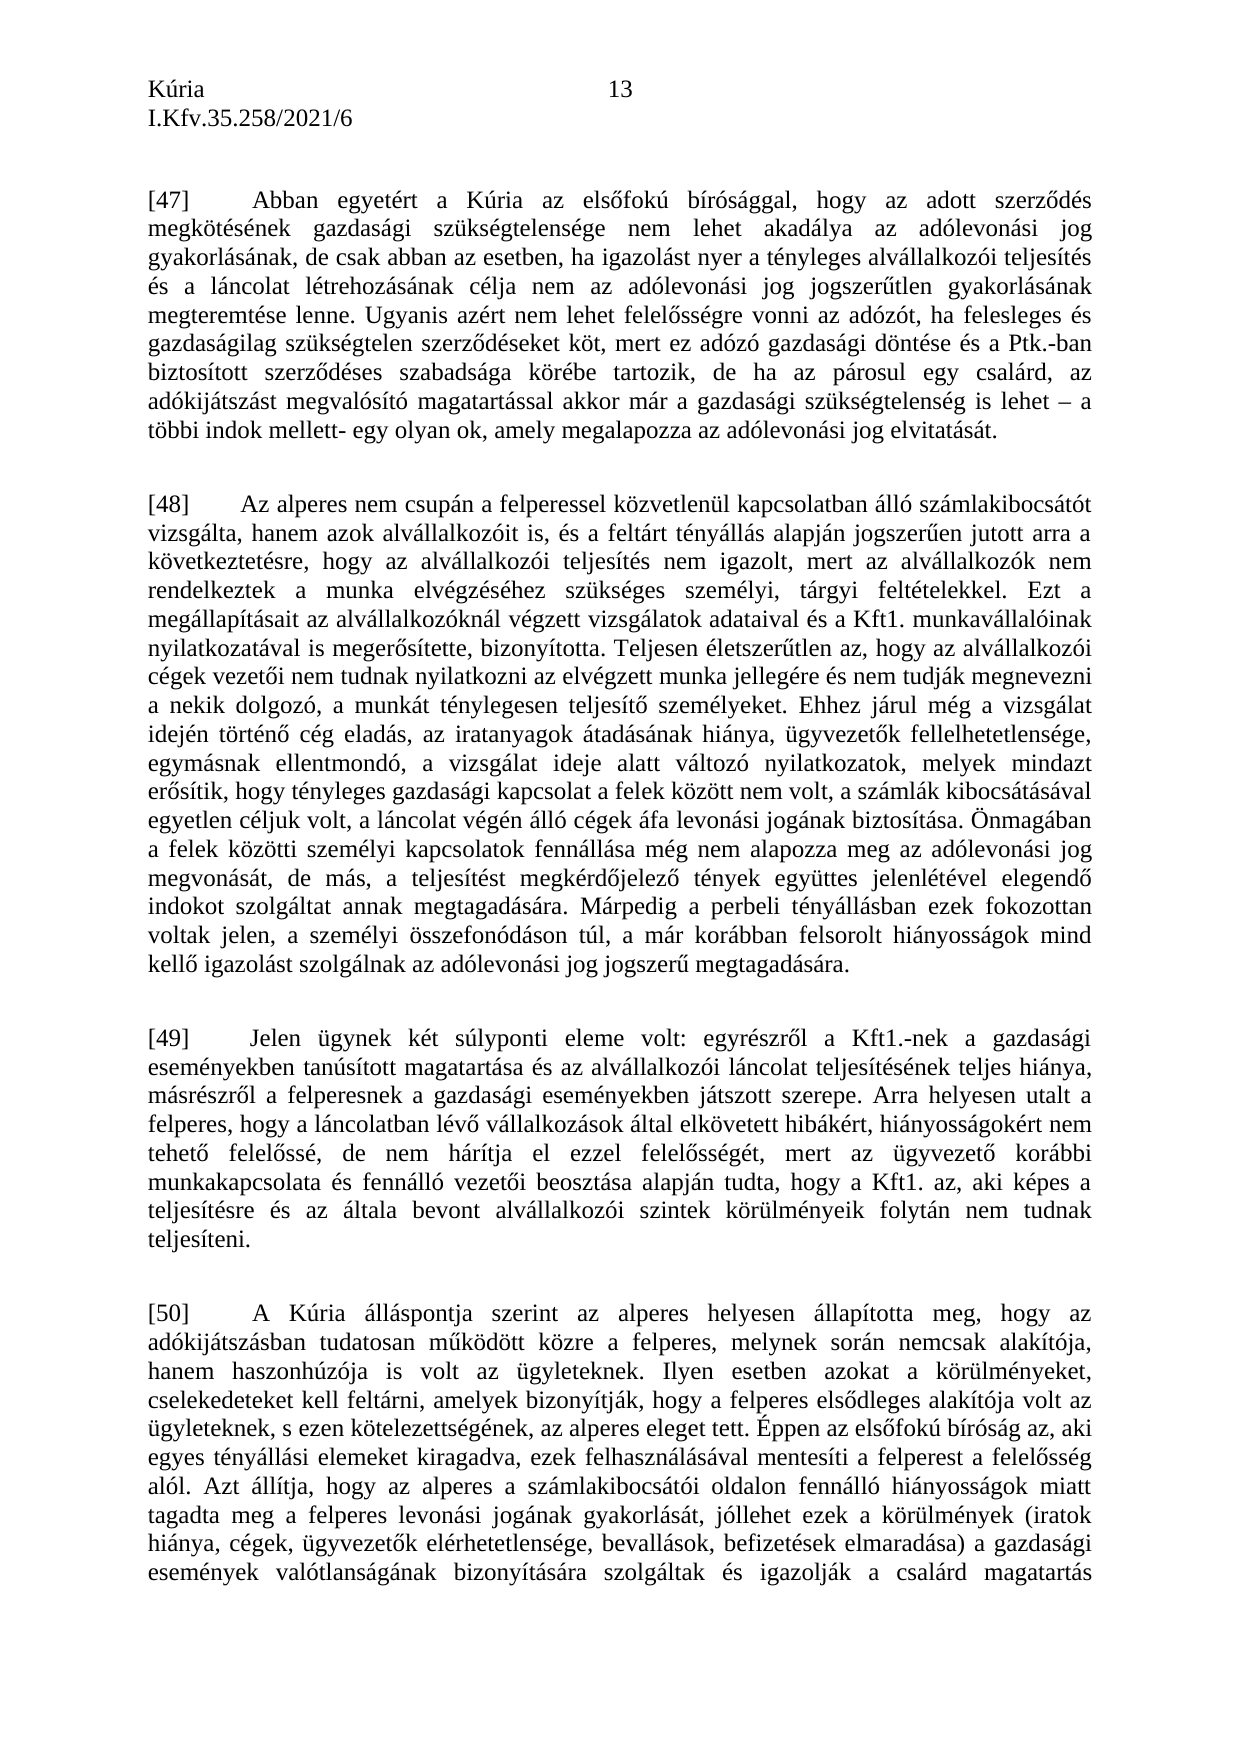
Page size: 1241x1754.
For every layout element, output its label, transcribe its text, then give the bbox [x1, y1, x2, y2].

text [148, 1298, 1093, 1586]
text [49] Jelen ügynek két súlyponti eleme volt: egyrészről a Kft1.-nek a gazdasági eseményekben tanúsított magatartása és az alvállalkozói láncolat teljesítésének teljes hiánya, másrészről a felperesnek a gazdasági eseményekben játszott szerepe. Arra helyesen utalt a felperes, hogy a láncolatban lévő vállalkozások által elkövetett hibákért, hiányosságokért nem tehető felelőssé, de nem hárítja el ezzel felelősségét, mert az ügyvezető korábbi munkakapcsolata és fennálló vezetői beosztása alapján tudta, hogy a Kft1. az, aki képes a teljesítésre és az általa bevont alvállalkozói szintek körülményeik folytán nem tudnak teljesíteni. [148, 1023, 1093, 1253]
text [47] Abban egyetért a Kúria az elsőfokú bírósággal, hogy az adott szerződés megkötésének gazdasági szükségtelensége nem lehet akadálya az adólevonási jog gyakorlásának, de csak abban az esetben, ha igazolást nyer a tényleges alvállalkozói teljesítés és a láncolat létrehozásának célja nem az adólevonási jog jogszerűtlen gyakorlásának megteremtése lenne. Ugyanis azért nem lehet felelősségre vonni az adózót, ha felesleges és gazdaságilag szükségtelen szerződéseket köt, mert ez adózó gazdasági döntése és a Ptk.-ban biztosított szerződéses szabadsága körébe tartozik, de ha az párosul egy csalárd, az adókijátszást megvalósító magatartással akkor már a gazdasági szükségtelenség is lehet – a többi indok mellett- egy olyan ok, amely megalapozza az adólevonási jog elvitatását. [148, 185, 1093, 443]
text [48] Az alperes nem csupán a felperessel közvetlenül kapcsolatban álló számlakibocsátót vizsgálta, hanem azok alvállalkozóit is, és a feltárt tényállás alapján jogszerűen jutott arra a következtetésre, hogy az alvállalkozói teljesítés nem igazolt, mert az alvállalkozók nem rendelkeztek a munka elvégzéséhez szükséges személyi, tárgyi feltételekkel. Ezt a megállapításait az alvállalkozóknál végzett vizsgálatok adataival és a Kft1. munkavállalóinak nyilatkozatával is megerősítette, bizonyította. Teljesen életszerűtlen az, hogy az alvállalkozói cégek vezetői nem tudnak nyilatkozni az elvégzett munka jellegére és nem tudják megnevezni a nekik dolgozó, a munkát ténylegesen teljesítő személyeket. Ehhez járul még a vizsgálat idején történő cég eladás, az iratanyagok átadásának hiánya, ügyvezetők fellelhetetlensége, egymásnak ellentmondó, a vizsgálat ideje alatt változó nyilatkozatok, melyek mindazt erősítik, hogy tényleges gazdasági kapcsolat a felek között nem volt, a számlák kibocsátásával egyetlen céljuk volt, a láncolat végén álló cégek áfa levonási jogának biztosítása. Önmagában a felek közötti személyi kapcsolatok fennállása még nem alapozza meg az adólevonási jog megvonását, de más, a teljesítést megkérdőjelező tények együttes jelenlétével elegendő indokot szolgáltat annak megtagadására. Márpedig a perbeli tényállásban ezek fokozottan voltak jelen, a személyi összefonódáson túl, a már korábban felsorolt hiányosságok mind kellő igazolást szolgálnak az adólevonási jog jogszerű megtagadására. [148, 489, 1093, 978]
